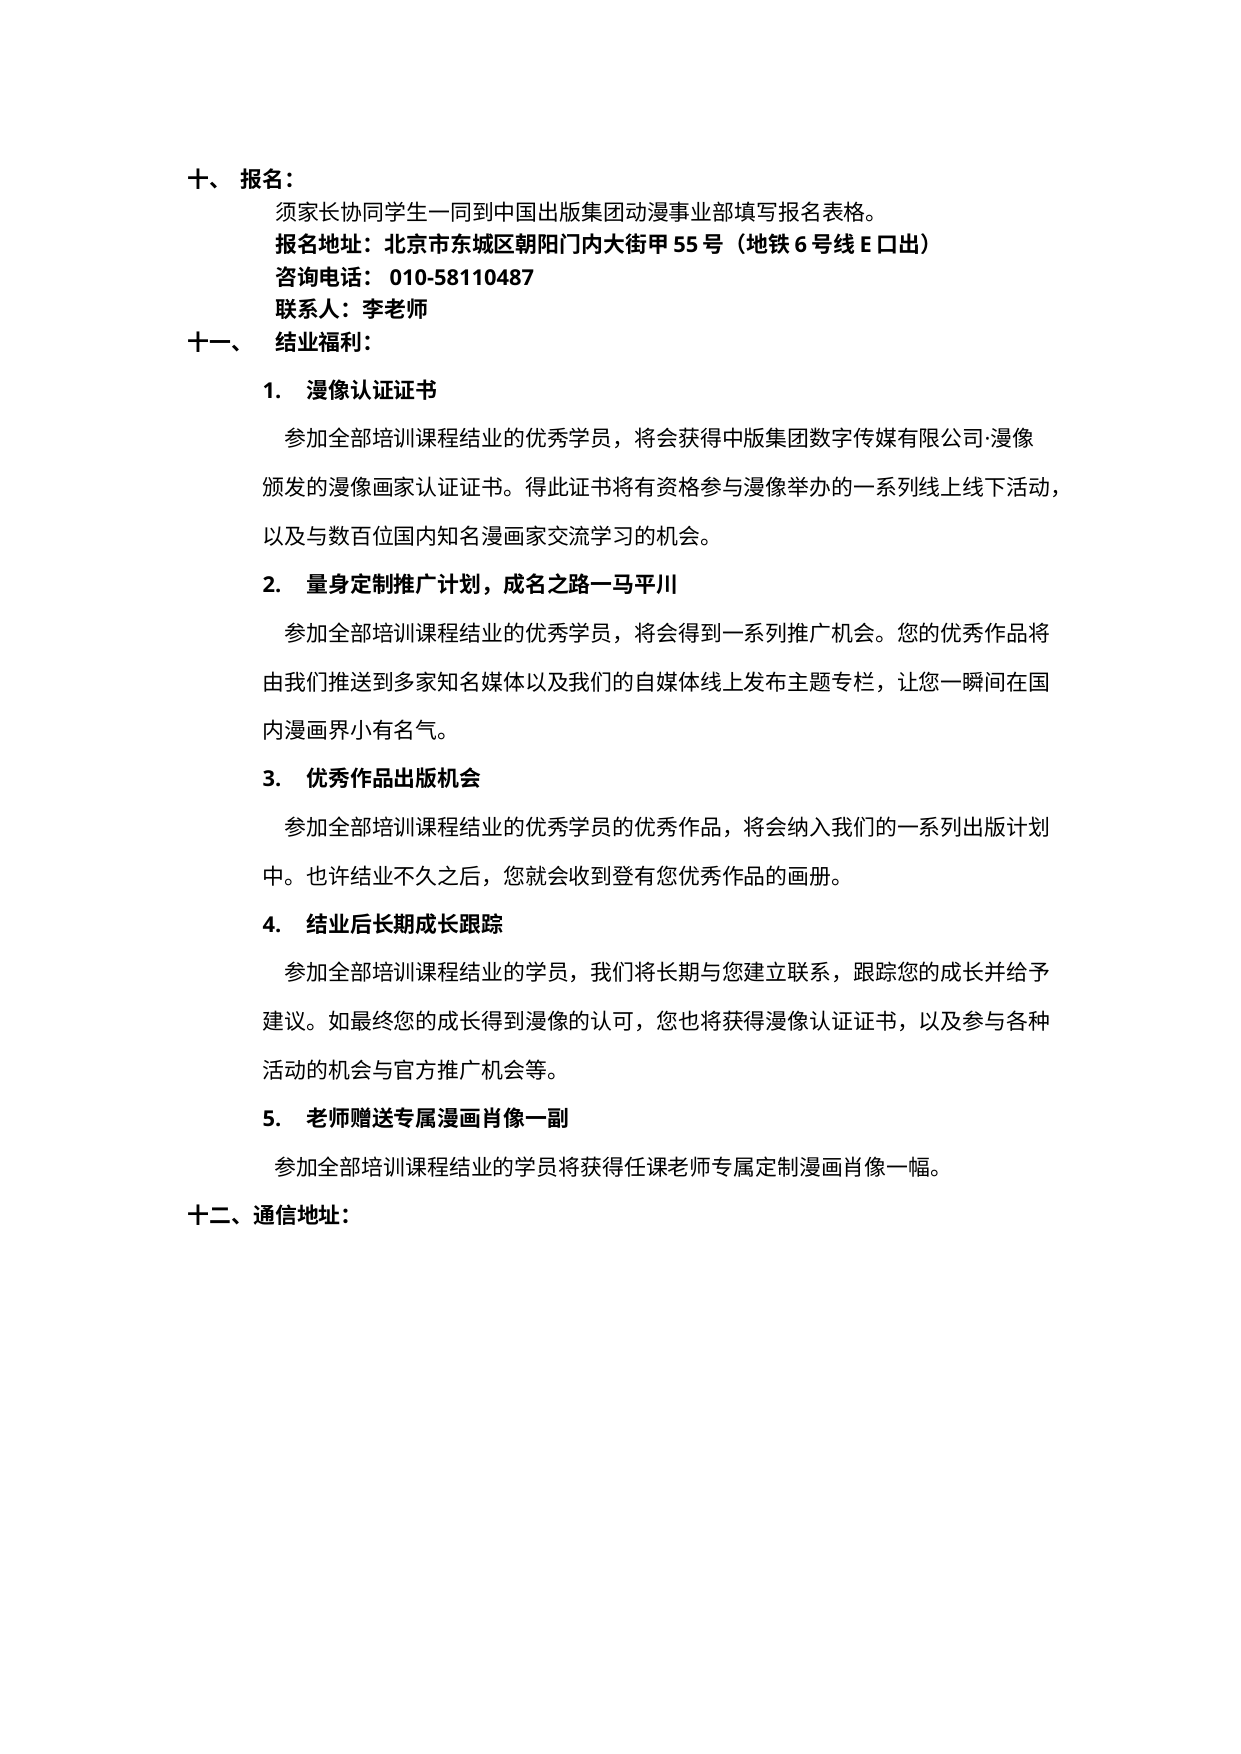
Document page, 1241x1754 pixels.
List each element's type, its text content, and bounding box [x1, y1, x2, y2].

list 优秀作品出版机会 [262, 761, 1053, 794]
list 结业后长期成长跟踪 [262, 907, 1053, 939]
text 参加全部培训课程结业的学员，我们将长期与您建立联系，跟踪您的成长并给予建议。如最终您的成长得到漫像的认可，您也将获得漫像认证证书，以及参与各种活动的机会与官方推广机会等。 [262, 955, 1053, 1085]
list 参加全部培训课程结业的优秀学员，将会获得中版集团数字传媒有限公司·漫像颁发的漫像画家认证证书。得此证书将有资格参与漫像举办的一系列线上线下活动，以及与数百位国内知名漫画家交流学习的机会。 [262, 421, 1053, 551]
text 咨询电话： 010-58110487 [275, 259, 1053, 292]
text 参加全部培训课程结业的学员将获得任课老师专属定制漫画肖像一幅。 [262, 1149, 1053, 1182]
list 量身定制推广计划，成名之路一马平川 [262, 567, 1053, 599]
text 参加全部培训课程结业的优秀学员，将会得到一系列推广机会。您的优秀作品将由我们推送到多家知名媒体以及我们的自媒体线上发布主题专栏，让您一瞬间在国内漫画界小有名气。 [262, 615, 1053, 745]
list 报名： [187, 162, 1053, 194]
text 联系人：李老师 [275, 292, 1053, 324]
list 结业福利： [187, 324, 1053, 357]
list 漫像认证证书 [262, 373, 1053, 405]
text 参加全部培训课程结业的优秀学员的优秀作品，将会纳入我们的一系列出版计划中。也许结业不久之后，您就会收到登有您优秀作品的画册。 [262, 809, 1053, 891]
text 十二、通信地址： [187, 1197, 1053, 1230]
text 须家长协同学生一同到中国出版集团动漫事业部填写报名表格。 [275, 194, 1053, 227]
list 老师赠送专属漫画肖像一副 [262, 1101, 1053, 1133]
text 报名地址：北京市东城区朝阳门内大街甲55号（地铁6号线E口出） [275, 227, 1053, 259]
